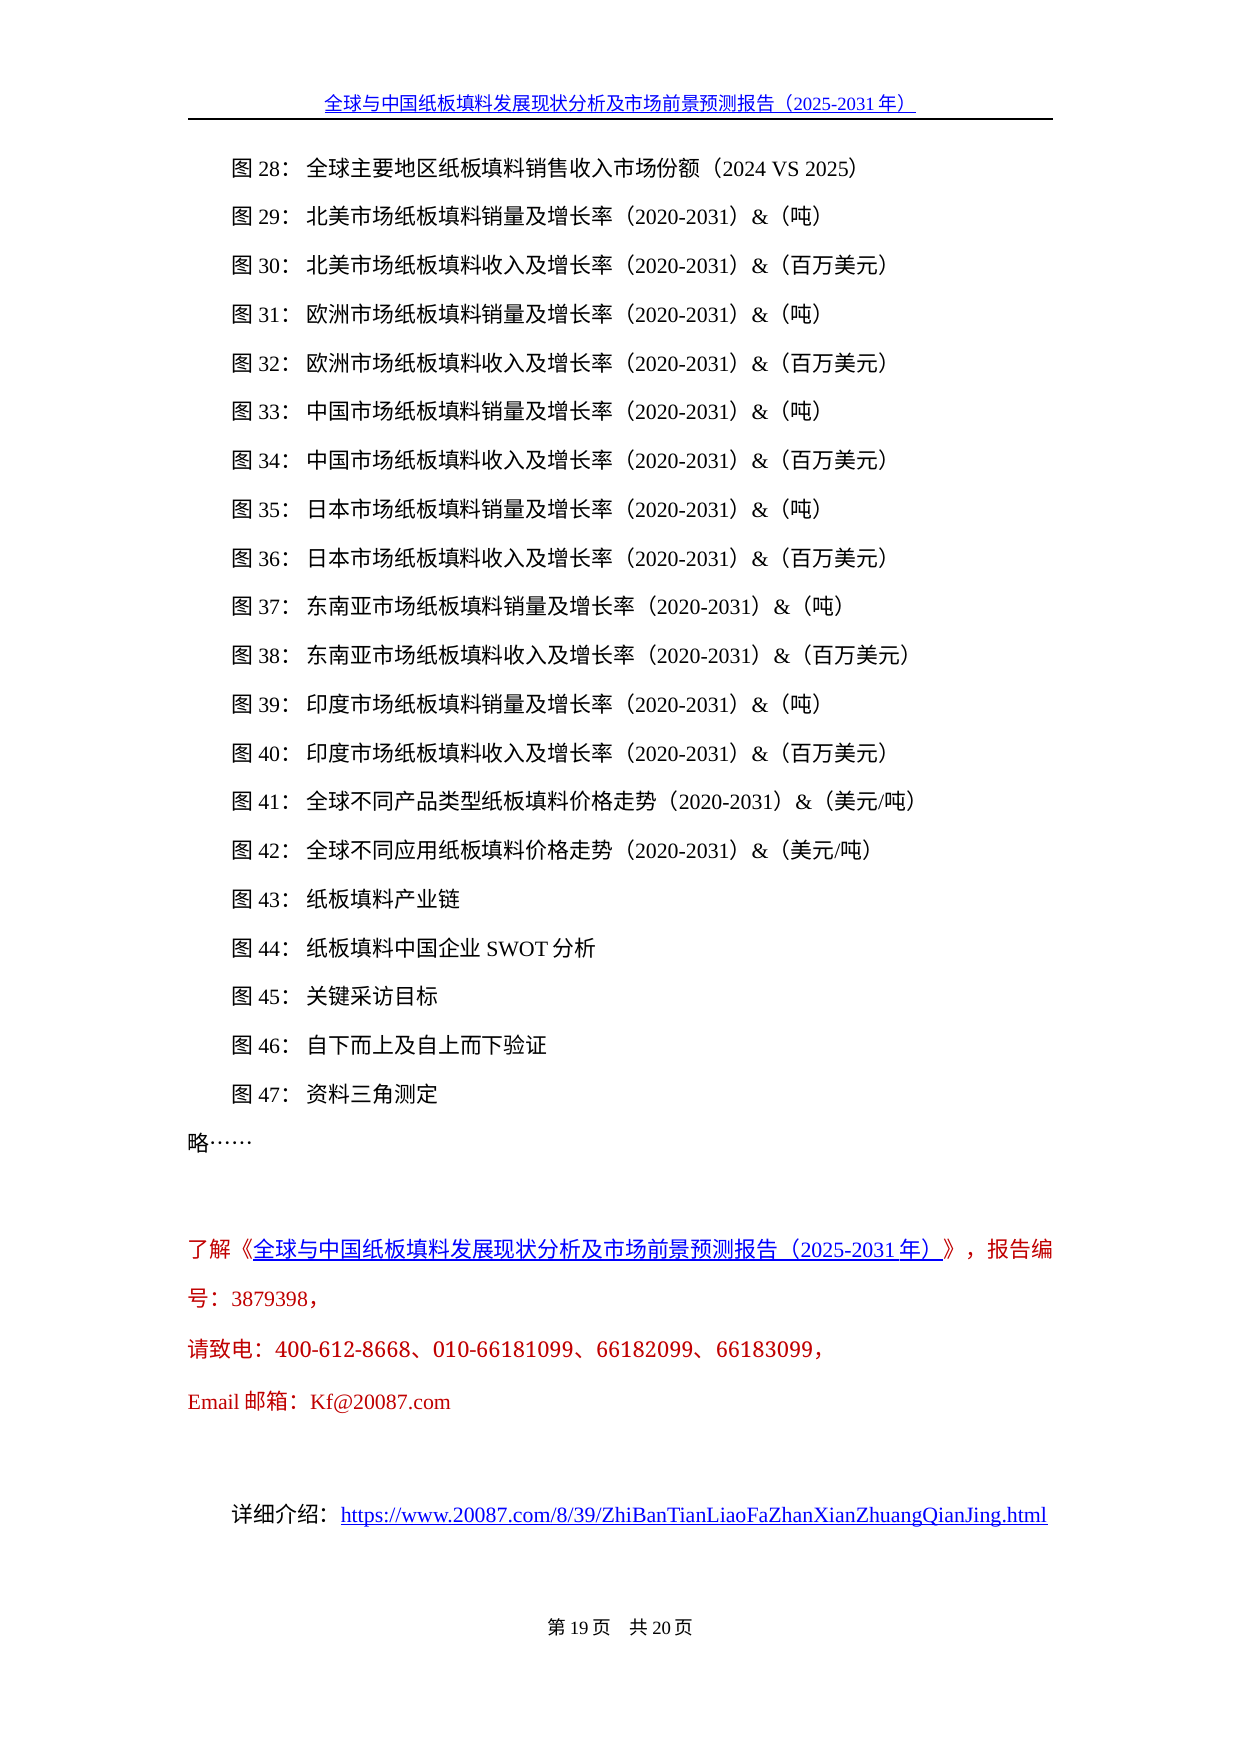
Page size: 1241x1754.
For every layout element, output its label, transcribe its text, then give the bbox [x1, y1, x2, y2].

text Email邮箱：Kf@20087.com [187, 1383, 1053, 1416]
text 了解《全球与中国纸板填料发展现状分析及市场前景预测报告（2025-2031年）》，报告编号：3879398， [187, 1232, 1053, 1313]
text 请致电：400-612-8668、010-66181099、66182099、66183099， [187, 1332, 1053, 1364]
text 详细介绍：https://www.20087.com/8/39/ZhiBanTianLiaoFaZhanXianZhuangQianJing.html [187, 1496, 1053, 1529]
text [187, 150, 1053, 1158]
